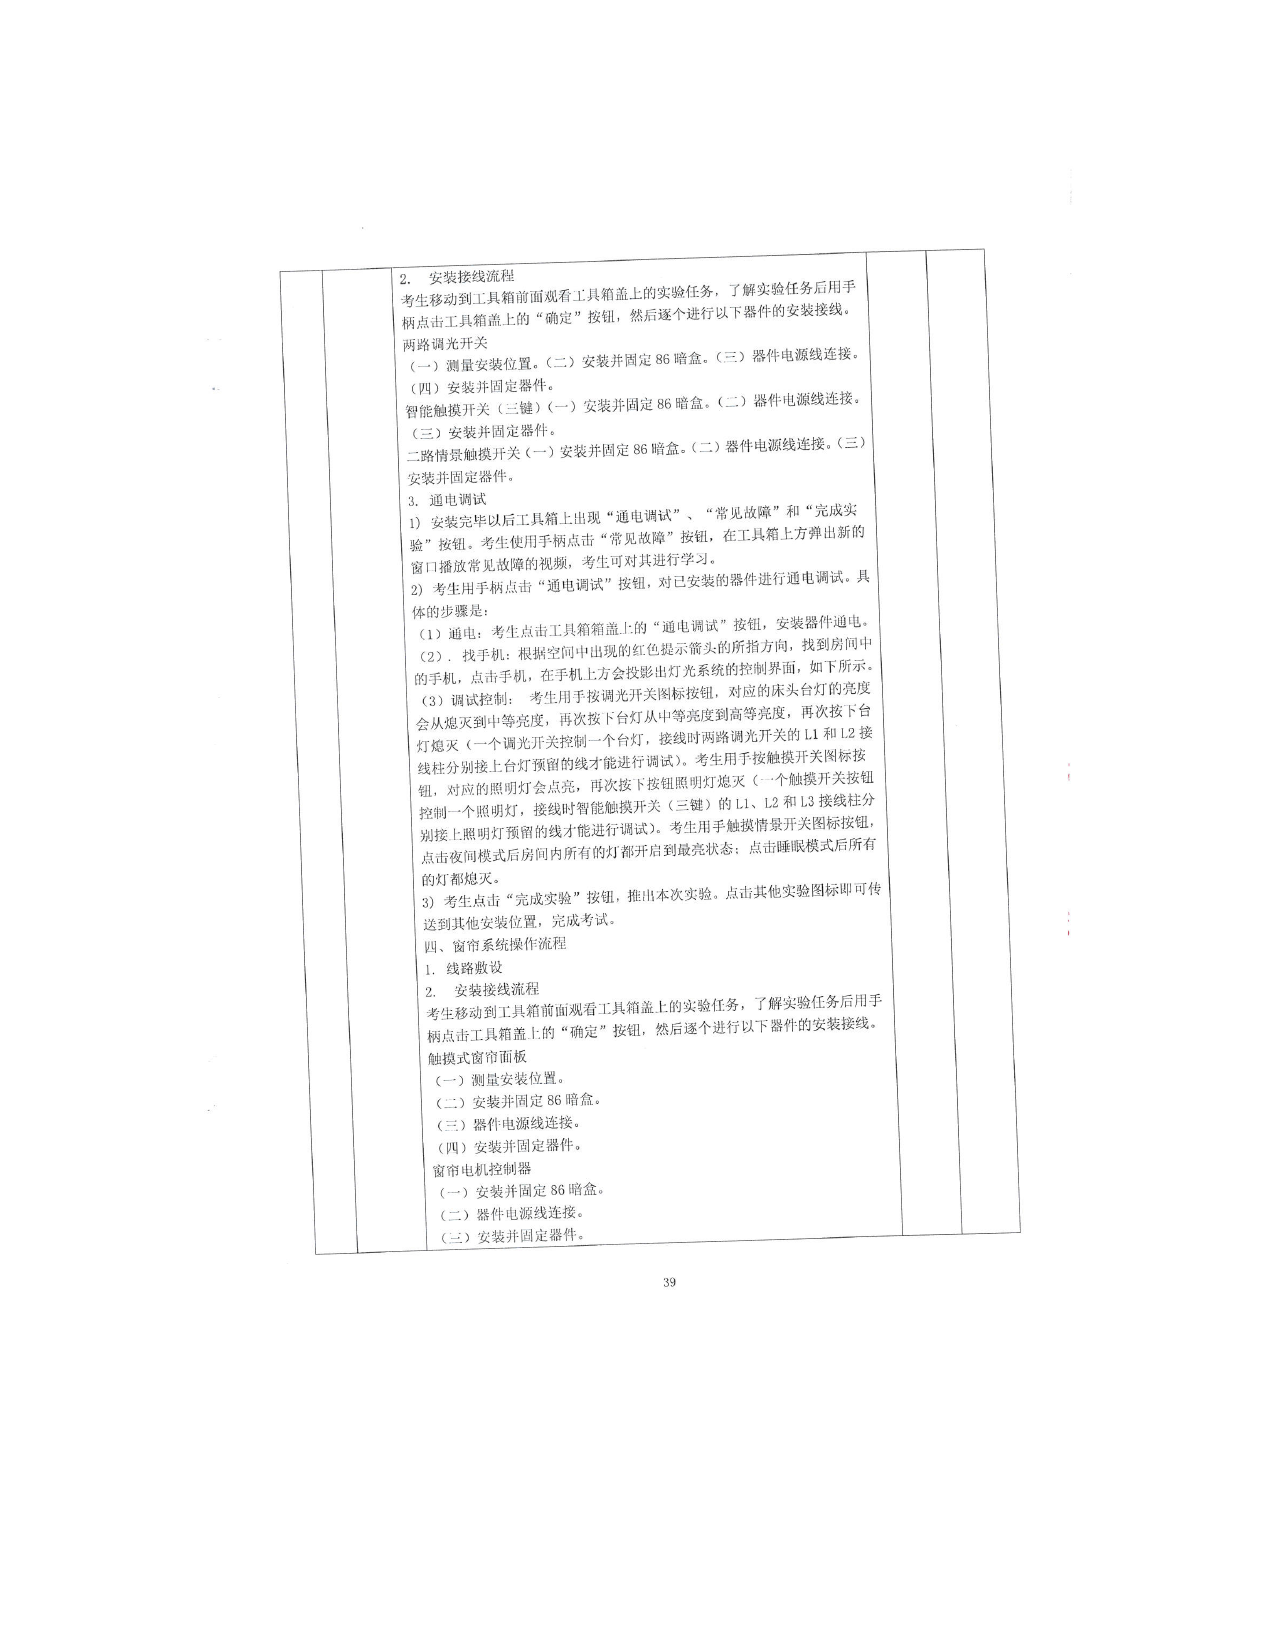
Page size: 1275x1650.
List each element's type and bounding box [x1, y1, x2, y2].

picture [187, 150, 1074, 1402]
